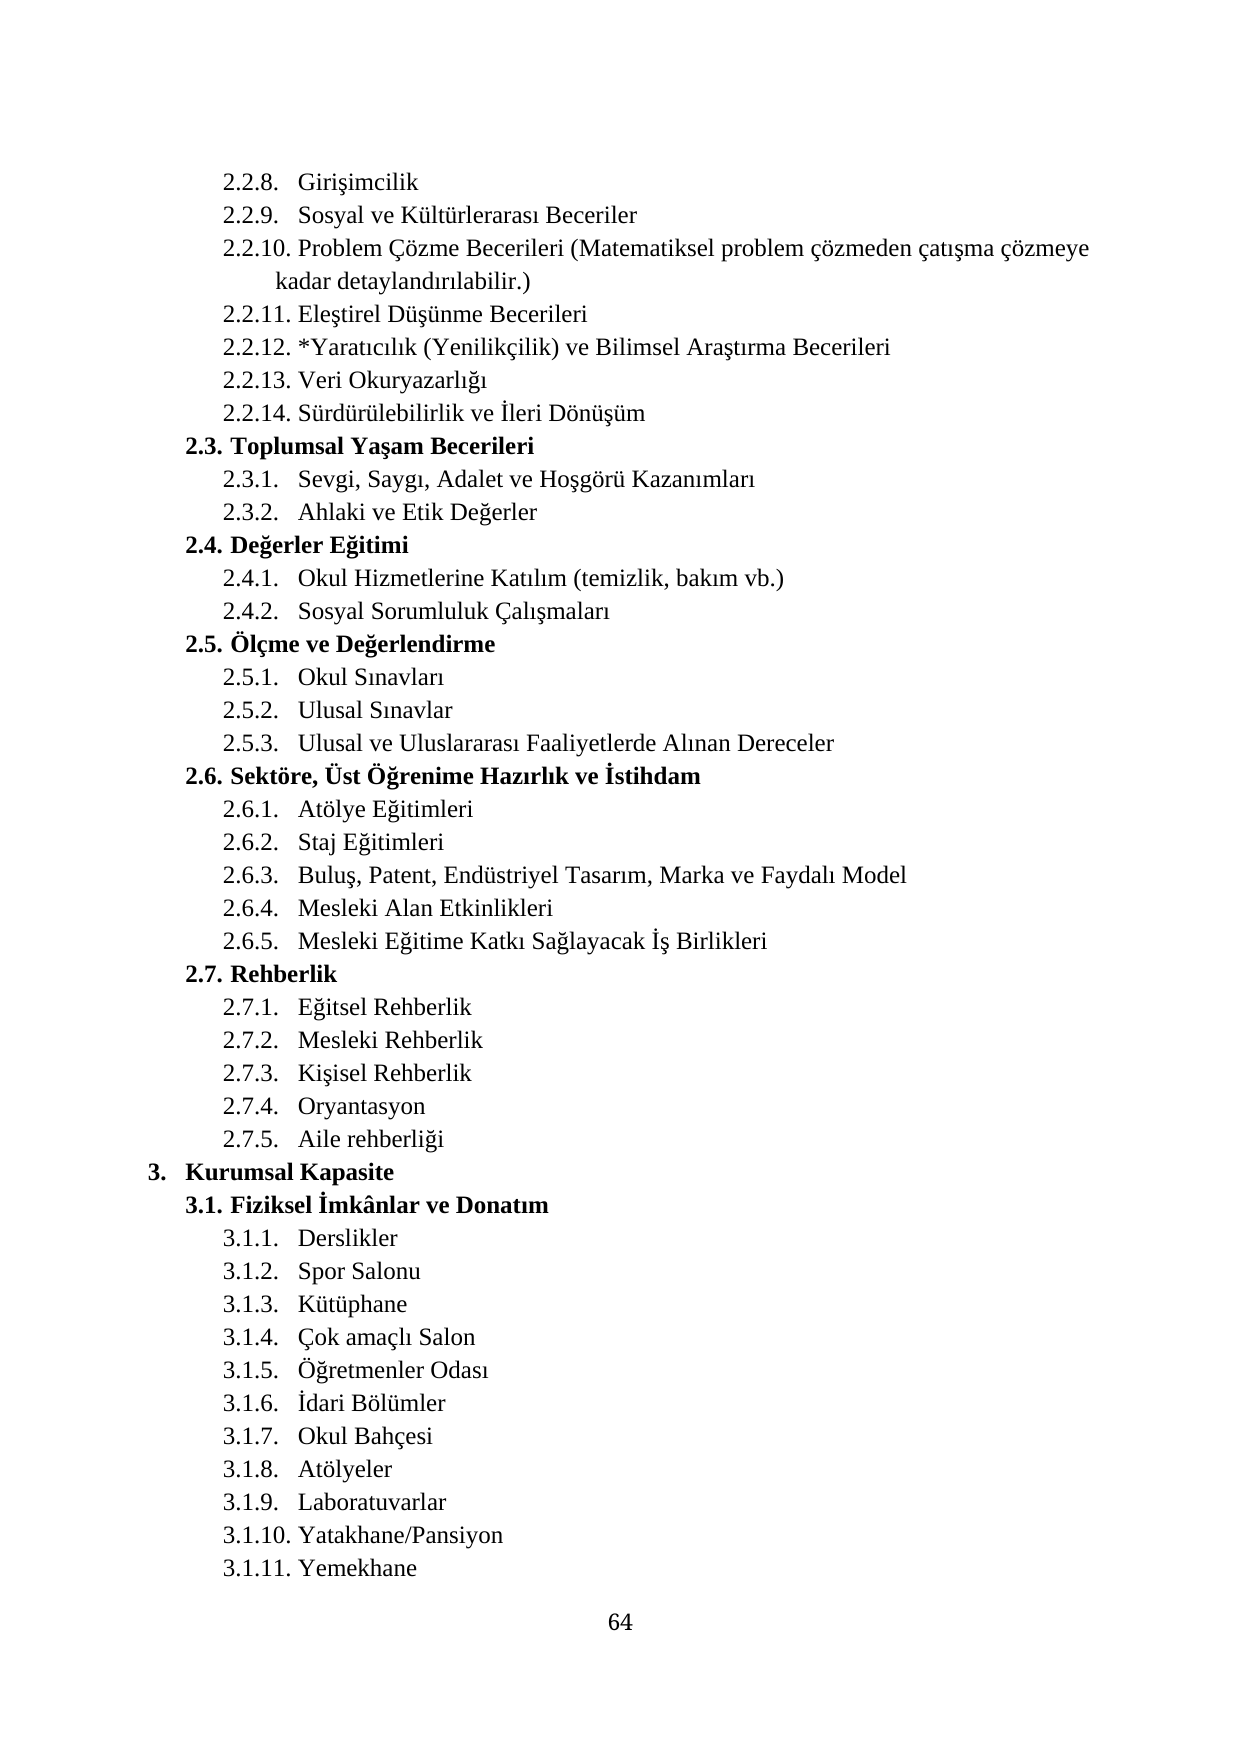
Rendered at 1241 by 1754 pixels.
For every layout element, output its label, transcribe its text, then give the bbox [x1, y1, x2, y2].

list Toplumsal Yaşam Becerileri [185, 431, 1092, 459]
list Eğitsel Rehberlik [223, 992, 1092, 1021]
list Buluş, Patent, Endüstriyel Tasarım, Marka ve Faydalı Model [223, 860, 1092, 889]
list Çok amaçlı Salon [223, 1322, 1092, 1351]
list Ulusal ve Uluslararası Faaliyetlerde Alınan Dereceler [223, 728, 1092, 757]
list Yatakhane/Pansiyon [223, 1521, 1092, 1549]
list Değerler Eğitimi [185, 530, 1092, 559]
list Okul Hizmetlerine Katılım (temizlik, bakım vb.) [223, 563, 1092, 592]
list Okul Bahçesi [223, 1421, 1092, 1450]
list Kütüphane [223, 1289, 1092, 1318]
list Sosyal ve Kültürlerarası Beceriler [223, 200, 1092, 228]
list Staj Eğitimleri [223, 827, 1092, 856]
list Okul Sınavları [223, 662, 1092, 691]
list Sektöre, Üst Öğrenime Hazırlık ve İstihdam [185, 761, 1092, 790]
list Derslikler [223, 1223, 1092, 1252]
list Sürdürülebilirlik ve İleri Dönüşüm [223, 398, 1092, 427]
list *Yaratıcılık (Yenilikçilik) ve Bilimsel Araştırma Becerileri [223, 332, 1092, 361]
list Problem Çözme Becerileri (Matematiksel problem çözmeden çatışma çözmeye kadar detaylandırılabilir.) [223, 233, 1092, 294]
list Eleştirel Düşünme Becerileri [223, 299, 1092, 327]
list Sevgi, Saygı, Adalet ve Hoşgörü Kazanımları [223, 464, 1092, 493]
list İdari Bölümler [223, 1388, 1092, 1417]
list Kurumsal Kapasite [148, 1157, 1092, 1186]
list Mesleki Alan Etkinlikleri [223, 893, 1092, 922]
list Oryantasyon [223, 1091, 1092, 1120]
list Ahlaki ve Etik Değerler [223, 497, 1092, 526]
list Spor Salonu [223, 1256, 1092, 1285]
list Rehberlik [185, 959, 1092, 988]
list Ulusal Sınavlar [223, 695, 1092, 724]
list Yemekhane [223, 1553, 1092, 1582]
list Mesleki Eğitime Katkı Sağlayacak İş Birlikleri [223, 926, 1092, 955]
list Aile rehberliği [223, 1124, 1092, 1153]
list Mesleki Rehberlik [223, 1025, 1092, 1054]
list Kişisel Rehberlik [223, 1058, 1092, 1087]
list Atölye Eğitimleri [223, 794, 1092, 823]
list Sosyal Sorumluluk Çalışmaları [223, 596, 1092, 625]
list Öğretmenler Odası [223, 1355, 1092, 1384]
list Veri Okuryazarlığı [223, 365, 1092, 393]
list Fiziksel İmkânlar ve Donatım [185, 1190, 1092, 1219]
list Ölçme ve Değerlendirme [185, 629, 1092, 658]
list Atölyeler [223, 1454, 1092, 1483]
list Girişimcilik [223, 167, 1092, 195]
list Laboratuvarlar [223, 1487, 1092, 1516]
